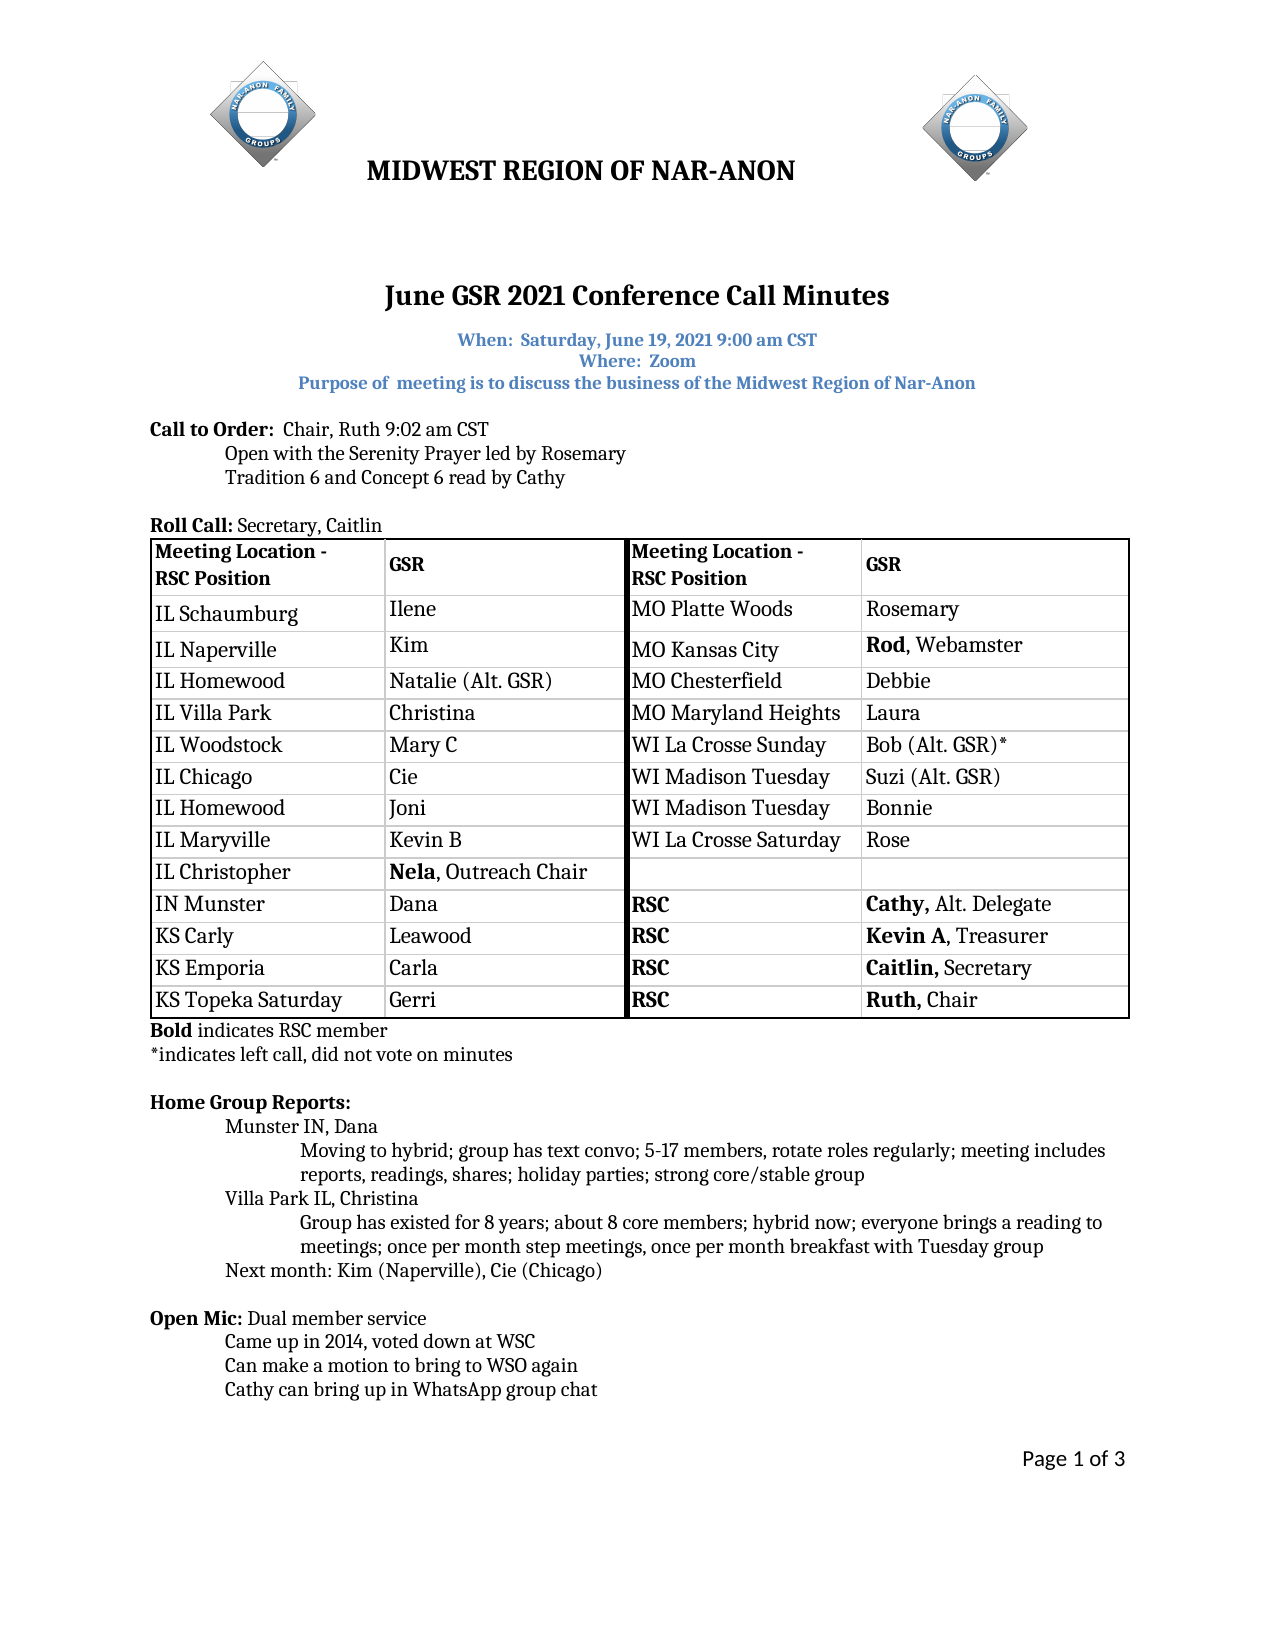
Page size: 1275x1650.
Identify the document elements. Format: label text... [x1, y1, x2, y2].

table_cell WI Madison Tuesday [630, 795, 861, 825]
table_cell Cathy, Alt. Delegate [862, 891, 1128, 922]
table_cell RSC [630, 891, 861, 922]
table_cell Joni [386, 795, 624, 825]
text Villa Park IL, Christina [150, 1186, 1125, 1210]
table_cell Suzi (Alt. GSR) [862, 763, 1128, 794]
table_cell WI La Crosse Saturday [630, 827, 861, 857]
table_cell Ilene [386, 596, 624, 631]
table_cell Rod, Webamster [862, 632, 1128, 667]
table_cell Caitlin, Secretary [862, 955, 1128, 985]
table_header GSR [862, 540, 1128, 595]
table_cell MO Maryland Heights [630, 700, 861, 730]
table_cell IL Homewood [152, 795, 384, 825]
table_cell Kevin B [386, 827, 624, 857]
table_header GSR [386, 540, 624, 595]
table_cell Rosemary [862, 596, 1128, 631]
table_cell KS Emporia [152, 955, 384, 985]
table_cell IN Munster [152, 891, 384, 922]
text Can make a motion to bring to WSO again [150, 1354, 1125, 1378]
text Roll Call: Secretary, Caitlin [150, 514, 1125, 538]
text Where: Zoom [150, 351, 1125, 372]
text Next month: Kim (Naperville), Cie (Chicago) [150, 1258, 1125, 1282]
text Tradition 6 and Concept 6 read by Cathy [150, 466, 1125, 490]
table_cell Laura [862, 700, 1128, 730]
table_cell IL Naperville [152, 632, 384, 667]
table_cell Ruth, Chair [862, 987, 1128, 1017]
text Moving to hybrid; group has text convo; 5-17 members, rotate roles regularly; meeting includes reports, readings, shares; holiday parties; strong core/stable group [300, 1138, 1125, 1186]
table_cell [862, 859, 1128, 889]
table_cell RSC [630, 987, 861, 1017]
table_cell IL Villa Park [152, 700, 384, 730]
table_cell Gerri [386, 987, 624, 1017]
table_cell IL Schaumburg [152, 596, 384, 631]
text June GSR 2021 Conference Call Minutes [150, 279, 1125, 313]
text Open with the Serenity Prayer led by Rosemary [150, 442, 1125, 466]
table_cell Nela, Outreach Chair [386, 859, 624, 889]
table_cell IL Maryville [152, 827, 384, 857]
table_cell Bonnie [862, 795, 1128, 825]
text Group has existed for 8 years; about 8 core members; hybrid now; everyone brings a reading to meetings; once per month step meetings, once per month breakfast with Tuesday group [300, 1210, 1125, 1258]
table_cell Leawood [386, 923, 624, 953]
table_cell Christina [386, 700, 624, 730]
table_cell [630, 859, 861, 889]
table_cell MO Platte Woods [630, 596, 861, 631]
text Munster IN, Dana [150, 1114, 1125, 1138]
table_cell MO Chesterfield [630, 668, 861, 698]
text When: Saturday, June 19, 2021 9:00 am CST [150, 329, 1125, 351]
table_cell WI La Crosse Sunday [630, 732, 861, 762]
table_cell Bob (Alt. GSR)* [862, 732, 1128, 762]
table_cell Natalie (Alt. GSR) [386, 668, 624, 698]
text Cathy can bring up in WhatsApp group chat [150, 1378, 1125, 1402]
table_cell IL Christopher [152, 859, 384, 889]
table_cell Rose [862, 827, 1128, 857]
table_cell Debbie [862, 668, 1128, 698]
picture [922, 75, 1028, 181]
table_cell IL Chicago [152, 763, 384, 794]
text Home Group Reports: [150, 1091, 1125, 1114]
table_cell RSC [630, 923, 861, 953]
table_cell MO Kansas City [630, 632, 861, 667]
table_cell Mary C [386, 732, 624, 762]
picture [210, 61, 316, 167]
table_cell IL Woodstock [152, 732, 384, 762]
table_cell Kevin A, Treasurer [862, 923, 1128, 953]
table_cell WI Madison Tuesday [630, 763, 861, 794]
text Bold indicates RSC member [150, 1019, 1125, 1043]
text Call to Order: Chair, Ruth 9:02 am CST [150, 418, 1125, 442]
table_cell RSC [630, 955, 861, 985]
text Purpose of meeting is to discuss the business of the Midwest Region of Nar-Anon [150, 372, 1125, 394]
table_cell KS Carly [152, 923, 384, 953]
table_cell Kim [386, 632, 624, 667]
table_cell Dana [386, 891, 624, 922]
table_cell Cie [386, 763, 624, 794]
table_cell KS Topeka Saturday [152, 987, 384, 1017]
text Came up in 2014, voted down at WSC [150, 1330, 1125, 1354]
table_cell IL Homewood [152, 668, 384, 698]
table_cell Carla [386, 955, 624, 985]
table_header Meeting Location - RSC Position [630, 540, 861, 595]
text Open Mic: Dual member service [150, 1306, 1125, 1330]
table_header Meeting Location - RSC Position [152, 540, 384, 595]
text *indicates left call, did not vote on minutes [150, 1043, 1125, 1067]
